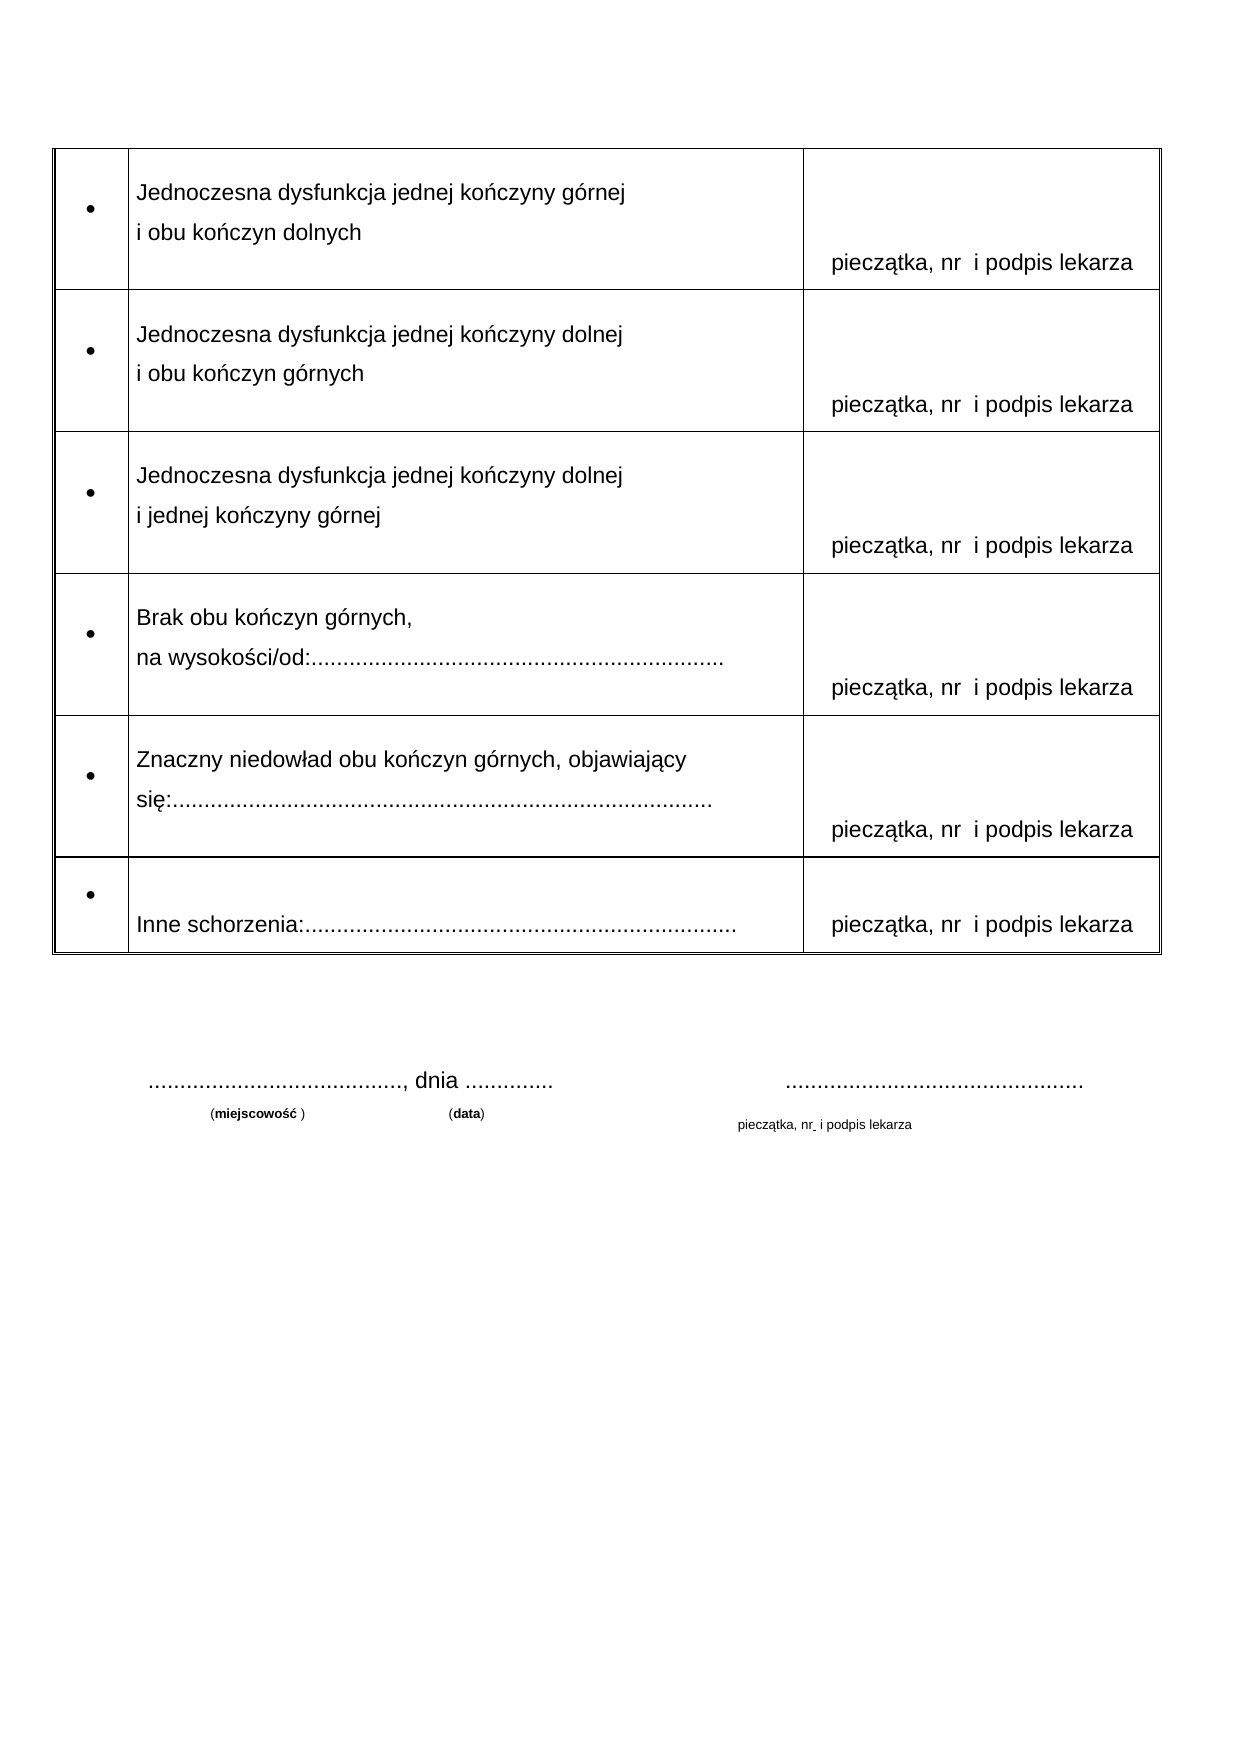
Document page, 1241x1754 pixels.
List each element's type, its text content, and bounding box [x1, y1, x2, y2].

table_cell [56, 858, 128, 952]
table_cell [56, 574, 128, 715]
table_cell pieczątka, nr i podpis lekarza [804, 290, 1159, 431]
table_cell Znaczny niedowład obu kończyn górnych, objawiający się:..................................................................................... [129, 716, 803, 856]
table_cell pieczątka, nr i podpis lekarza [804, 432, 1159, 573]
table_cell pieczątka, nr i podpis lekarza [804, 574, 1159, 715]
table_cell [56, 290, 128, 431]
table_cell pieczątka, nr i podpis lekarza [804, 149, 1159, 289]
table_cell Jednoczesna dysfunkcja jednej kończyny górnej i obu kończyn dolnych [129, 149, 803, 289]
table_cell Inne schorzenia:.................................................................... [129, 858, 803, 952]
table_cell [56, 149, 128, 289]
table_cell [56, 432, 128, 573]
table_cell Brak obu kończyn górnych, na wysokości/od:................................................................. [129, 574, 803, 715]
text ........................................, dnia .............. ............................................... [148, 1067, 1093, 1093]
table_cell pieczątka, nr i podpis lekarza [804, 716, 1159, 856]
table_cell pieczątka, nr i podpis lekarza [804, 858, 1159, 952]
table_cell [56, 716, 128, 856]
text (miejscowość ) (data) pieczątka, nr i podpis lekarza [148, 1106, 1093, 1133]
table_cell Jednoczesna dysfunkcja jednej kończyny dolnej i jednej kończyny górnej [129, 432, 803, 573]
table_cell Jednoczesna dysfunkcja jednej kończyny dolnej i obu kończyn górnych [129, 290, 803, 431]
